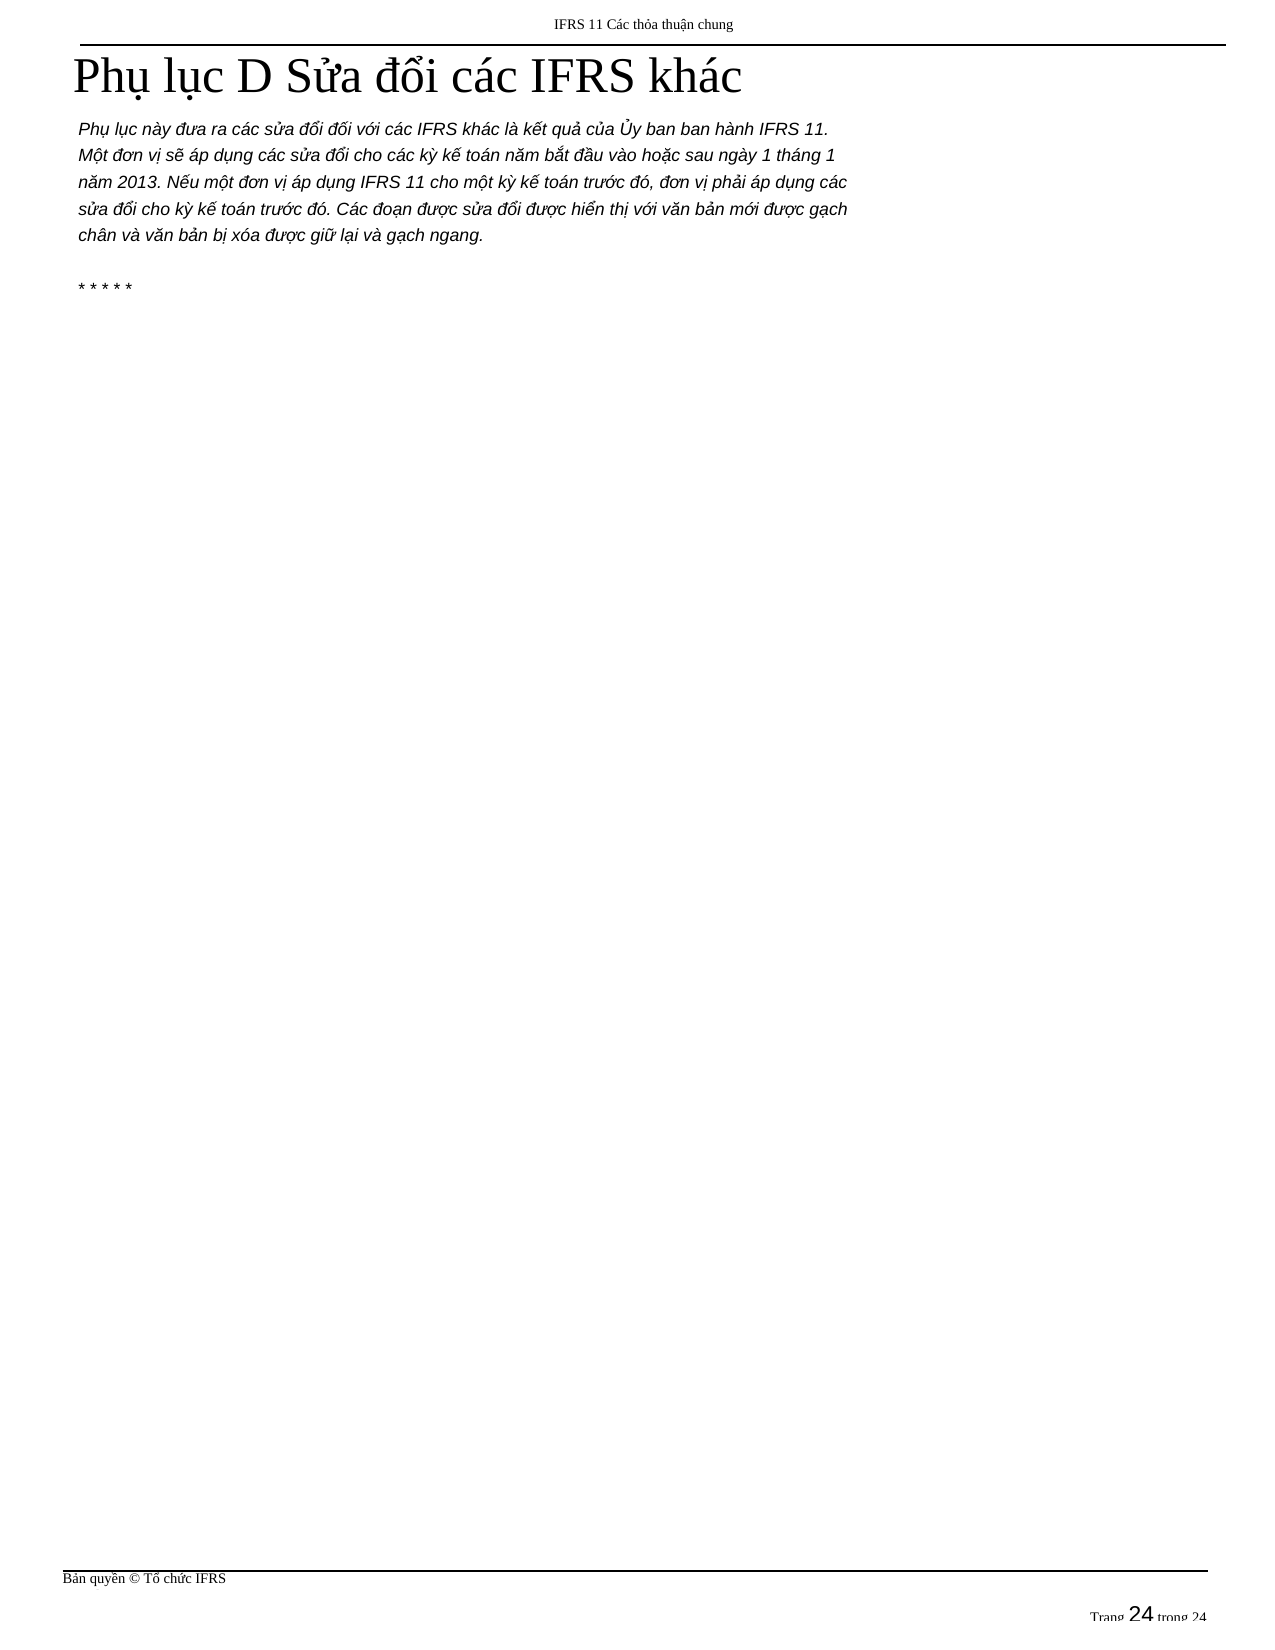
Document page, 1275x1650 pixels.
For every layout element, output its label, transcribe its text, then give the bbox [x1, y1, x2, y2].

text * * * * * [78, 279, 1225, 299]
text Phụ lục này đưa ra các sửa đổi đối với các IFRS khác là kết quả của Ủy ban ban hành IFRS 11. Một đơn vị sẽ áp dụng các sửa đổi cho các kỳ kế toán năm bắt đầu vào hoặc sau ngày 1 tháng 1 năm 2013. Nếu một đơn vị áp dụng IFRS 11 cho một kỳ kế toán trước đó, đơn vị phải áp dụng các sửa đổi cho kỳ kế toán trước đó. Các đoạn được sửa đổi được hiển thị với văn bản mới được gạch chân và văn bản bị xóa được giữ lại và gạch ngang. [78, 118, 851, 245]
text Phụ lục D Sửa đổi các IFRS khác [73, 48, 809, 103]
